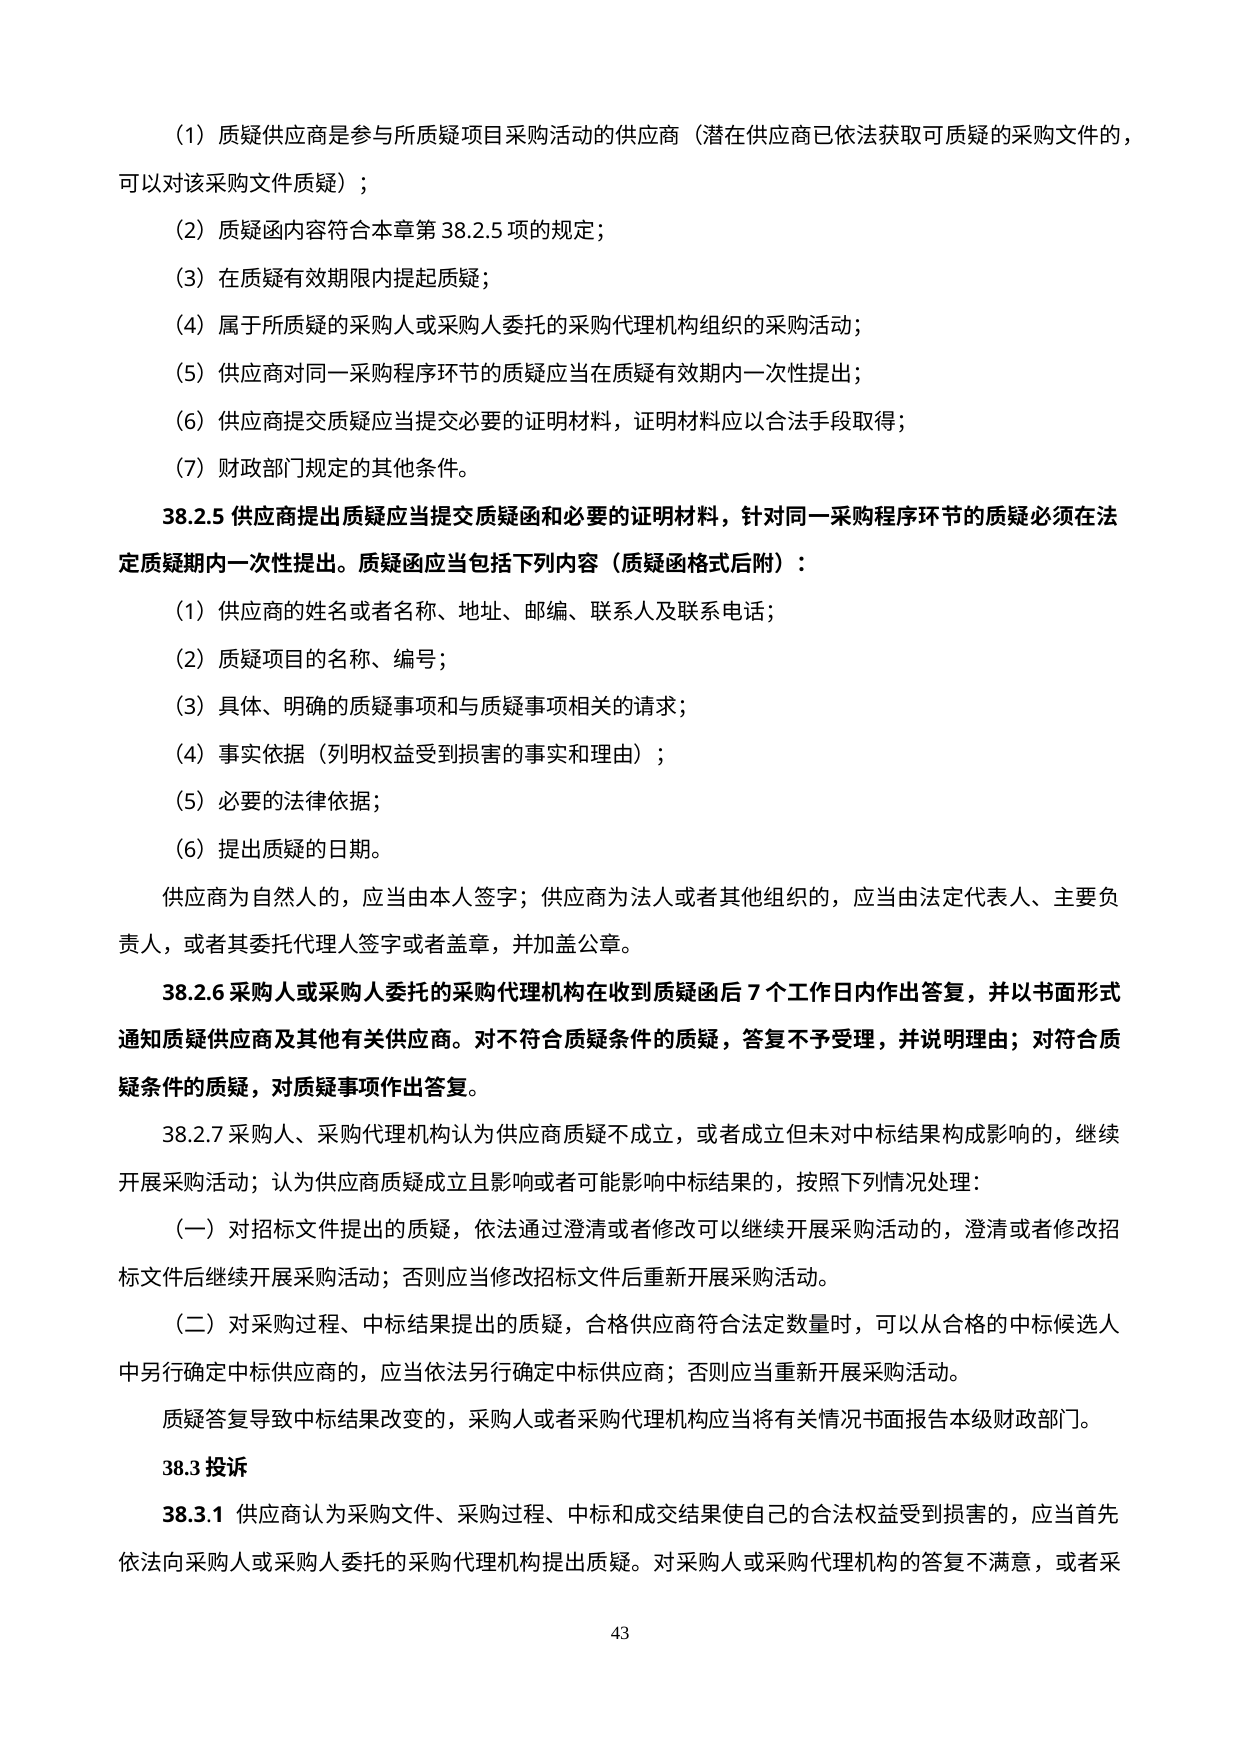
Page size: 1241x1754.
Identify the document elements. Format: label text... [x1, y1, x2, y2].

text （1）供应商的姓名或者名称、地址、邮编、联系人及联系电话； [118, 594, 1122, 626]
text 38.2.6采购人或采购人委托的采购代理机构在收到质疑函后7个工作日内作出答复，并以书面形式通知质疑供应商及其他有关供应商。对不符合质疑条件的质疑，答复不予受理，并说明理由；对符合质疑条件的质疑，对质疑事项作出答复。 [118, 974, 1122, 1101]
text 质疑答复导致中标结果改变的，采购人或者采购代理机构应当将有关情况书面报告本级财政部门。 [118, 1402, 1122, 1434]
text （1）质疑供应商是参与所质疑项目采购活动的供应商（潜在供应商已依法获取可质疑的采购文件的，可以对该采购文件质疑）； [118, 118, 1122, 197]
text （4）属于所质疑的采购人或采购人委托的采购代理机构组织的采购活动； [118, 308, 1122, 340]
text （5）必要的法律依据； [118, 784, 1122, 816]
text （一）对招标文件提出的质疑，依法通过澄清或者修改可以继续开展采购活动的，澄清或者修改招标文件后继续开展采购活动；否则应当修改招标文件后重新开展采购活动。 [118, 1212, 1122, 1291]
text （2）质疑函内容符合本章第38.2.5项的规定； [118, 213, 1122, 245]
text （7）财政部门规定的其他条件。 [118, 451, 1122, 483]
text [118, 1497, 1122, 1577]
text 38.2.5 供应商提出质疑应当提交质疑函和必要的证明材料，针对同一采购程序环节的质疑必须在法定质疑期内一次性提出。质疑函应当包括下列内容（质疑函格式后附）： [118, 499, 1122, 578]
text 供应商为自然人的，应当由本人签字；供应商为法人或者其他组织的，应当由法定代表人、主要负责人，或者其委托代理人签字或者盖章，并加盖公章。 [118, 879, 1122, 959]
text （3）在质疑有效期限内提起质疑； [118, 261, 1122, 293]
text 38.2.7采购人、采购代理机构认为供应商质疑不成立，或者成立但未对中标结果构成影响的，继续开展采购活动；认为供应商质疑成立且影响或者可能影响中标结果的，按照下列情况处理： [118, 1117, 1122, 1196]
text （6）提出质疑的日期。 [118, 832, 1122, 864]
text （3）具体、明确的质疑事项和与质疑事项相关的请求； [118, 689, 1122, 721]
text （2）质疑项目的名称、编号； [118, 642, 1122, 673]
text 38.3投诉 [118, 1450, 1122, 1481]
text （4）事实依据（列明权益受到损害的事实和理由）； [118, 737, 1122, 768]
text （5）供应商对同一采购程序环节的质疑应当在质疑有效期内一次性提出； [118, 356, 1122, 388]
text （6）供应商提交质疑应当提交必要的证明材料，证明材料应以合法手段取得； [118, 404, 1122, 435]
text （二）对采购过程、中标结果提出的质疑，合格供应商符合法定数量时，可以从合格的中标候选人中另行确定中标供应商的，应当依法另行确定中标供应商；否则应当重新开展采购活动。 [118, 1307, 1122, 1386]
